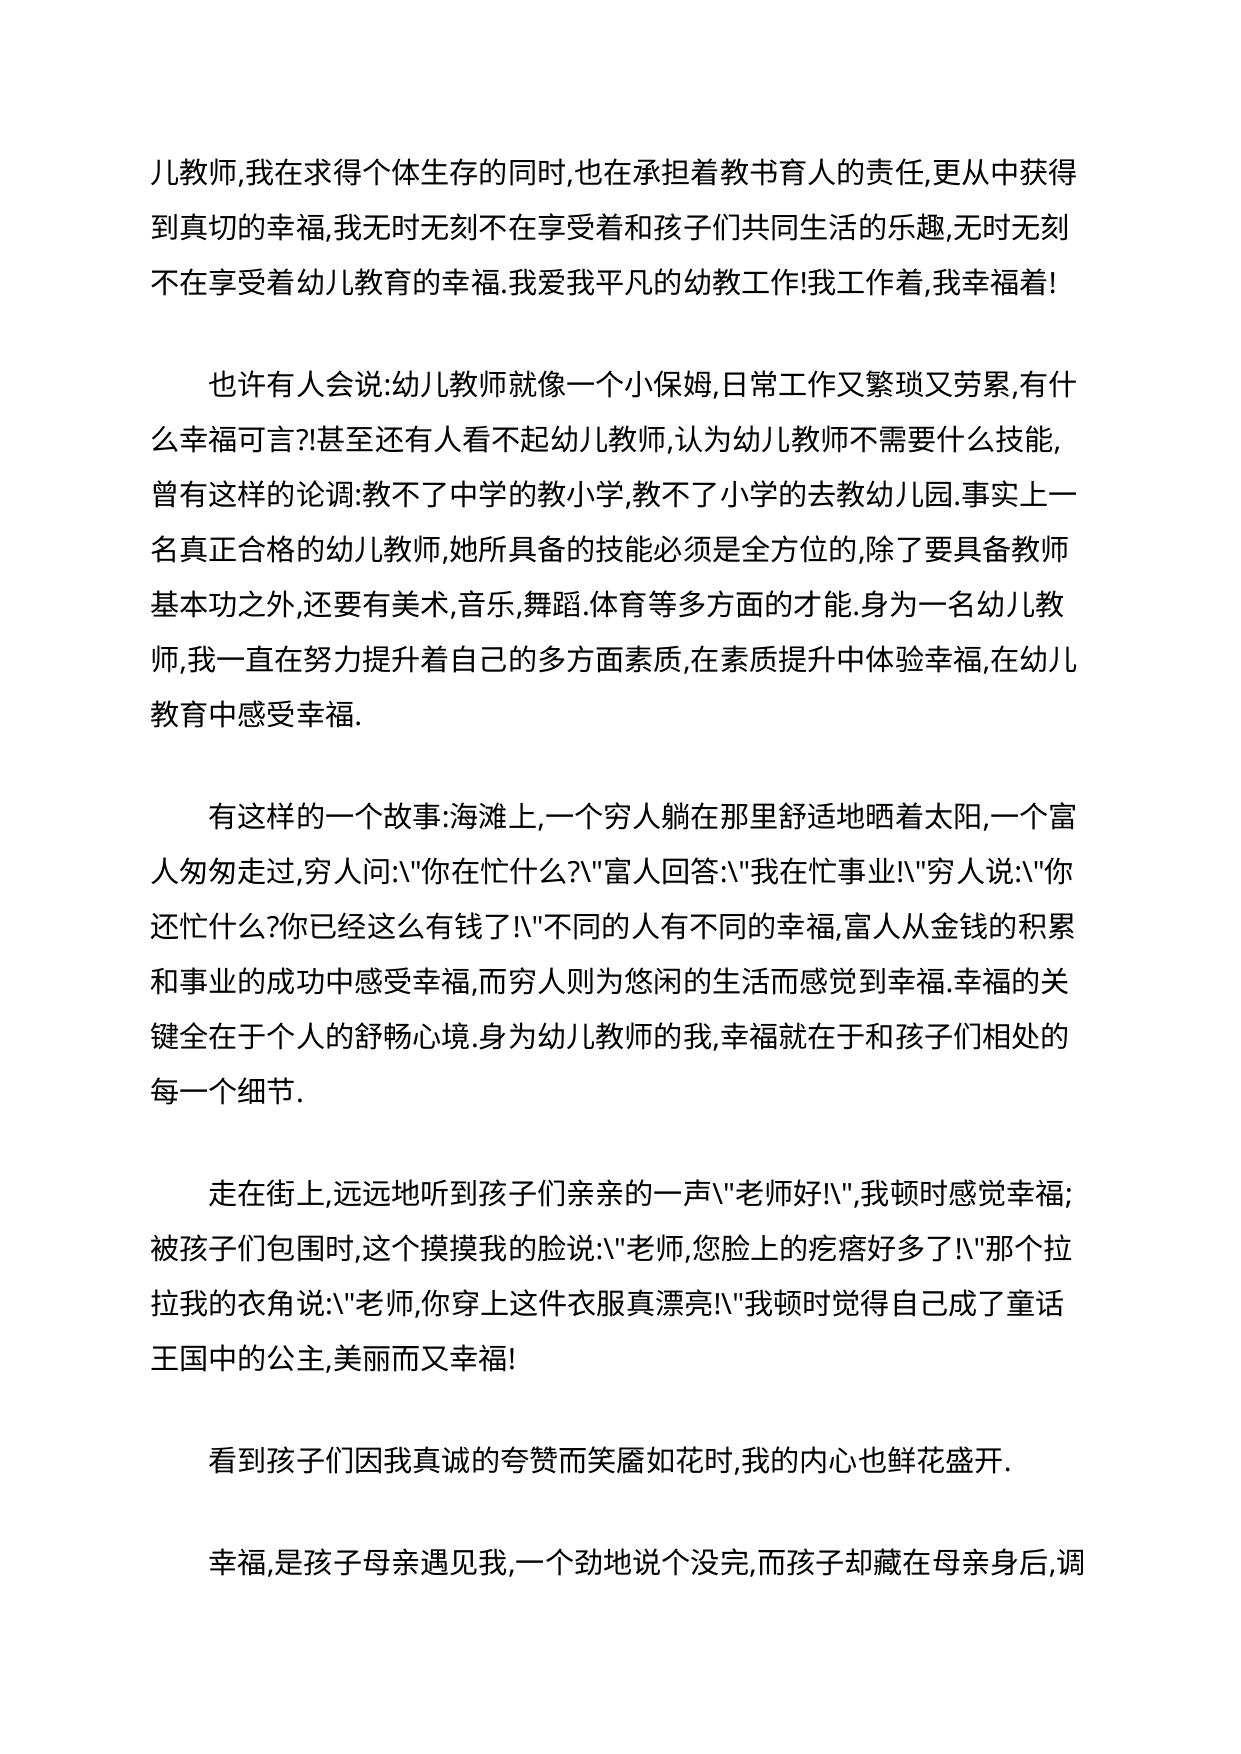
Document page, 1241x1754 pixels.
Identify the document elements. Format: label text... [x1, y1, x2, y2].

text 有这样的一个故事:海滩上,一个穷人躺在那里舒适地晒着太阳,一个富人匆匆走过,穷人问:\"你在忙什么?\"富人回答:\"我在忙事业!\"穷人说:\"你还忙什么?你已经这么有钱了!\"不同的人有不同的幸福,富人从金钱的积累和事业的成功中感受幸福,而穷人则为悠闲的生活而感觉到幸福.幸福的关键全在于个人的舒畅心境.身为幼儿教师的我,幸福就在于和孩子们相处的每一个细节. [150, 794, 1090, 1111]
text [150, 150, 1090, 302]
text 看到孩子们因我真诚的夸赞而笑靥如花时,我的内心也鲜花盛开. [150, 1438, 1090, 1480]
text 也许有人会说:幼儿教师就像一个小保姆,日常工作又繁琐又劳累,有什么幸福可言?!甚至还有人看不起幼儿教师,认为幼儿教师不需要什么技能,曾有这样的论调:教不了中学的教小学,教不了小学的去教幼儿园.事实上一名真正合格的幼儿教师,她所具备的技能必须是全方位的,除了要具备教师基本功之外,还要有美术,音乐,舞蹈.体育等多方面的才能.身为一名幼儿教师,我一直在努力提升着自己的多方面素质,在素质提升中体验幸福,在幼儿教育中感受幸福. [150, 362, 1090, 734]
text 走在街上,远远地听到孩子们亲亲的一声\"老师好!\",我顿时感觉幸福;被孩子们包围时,这个摸摸我的脸说:\"老师,您脸上的疙瘩好多了!\"那个拉拉我的衣角说:\"老师,你穿上这件衣服真漂亮!\"我顿时觉得自己成了童话王国中的公主,美丽而又幸福! [150, 1171, 1090, 1378]
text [150, 1540, 1090, 1582]
